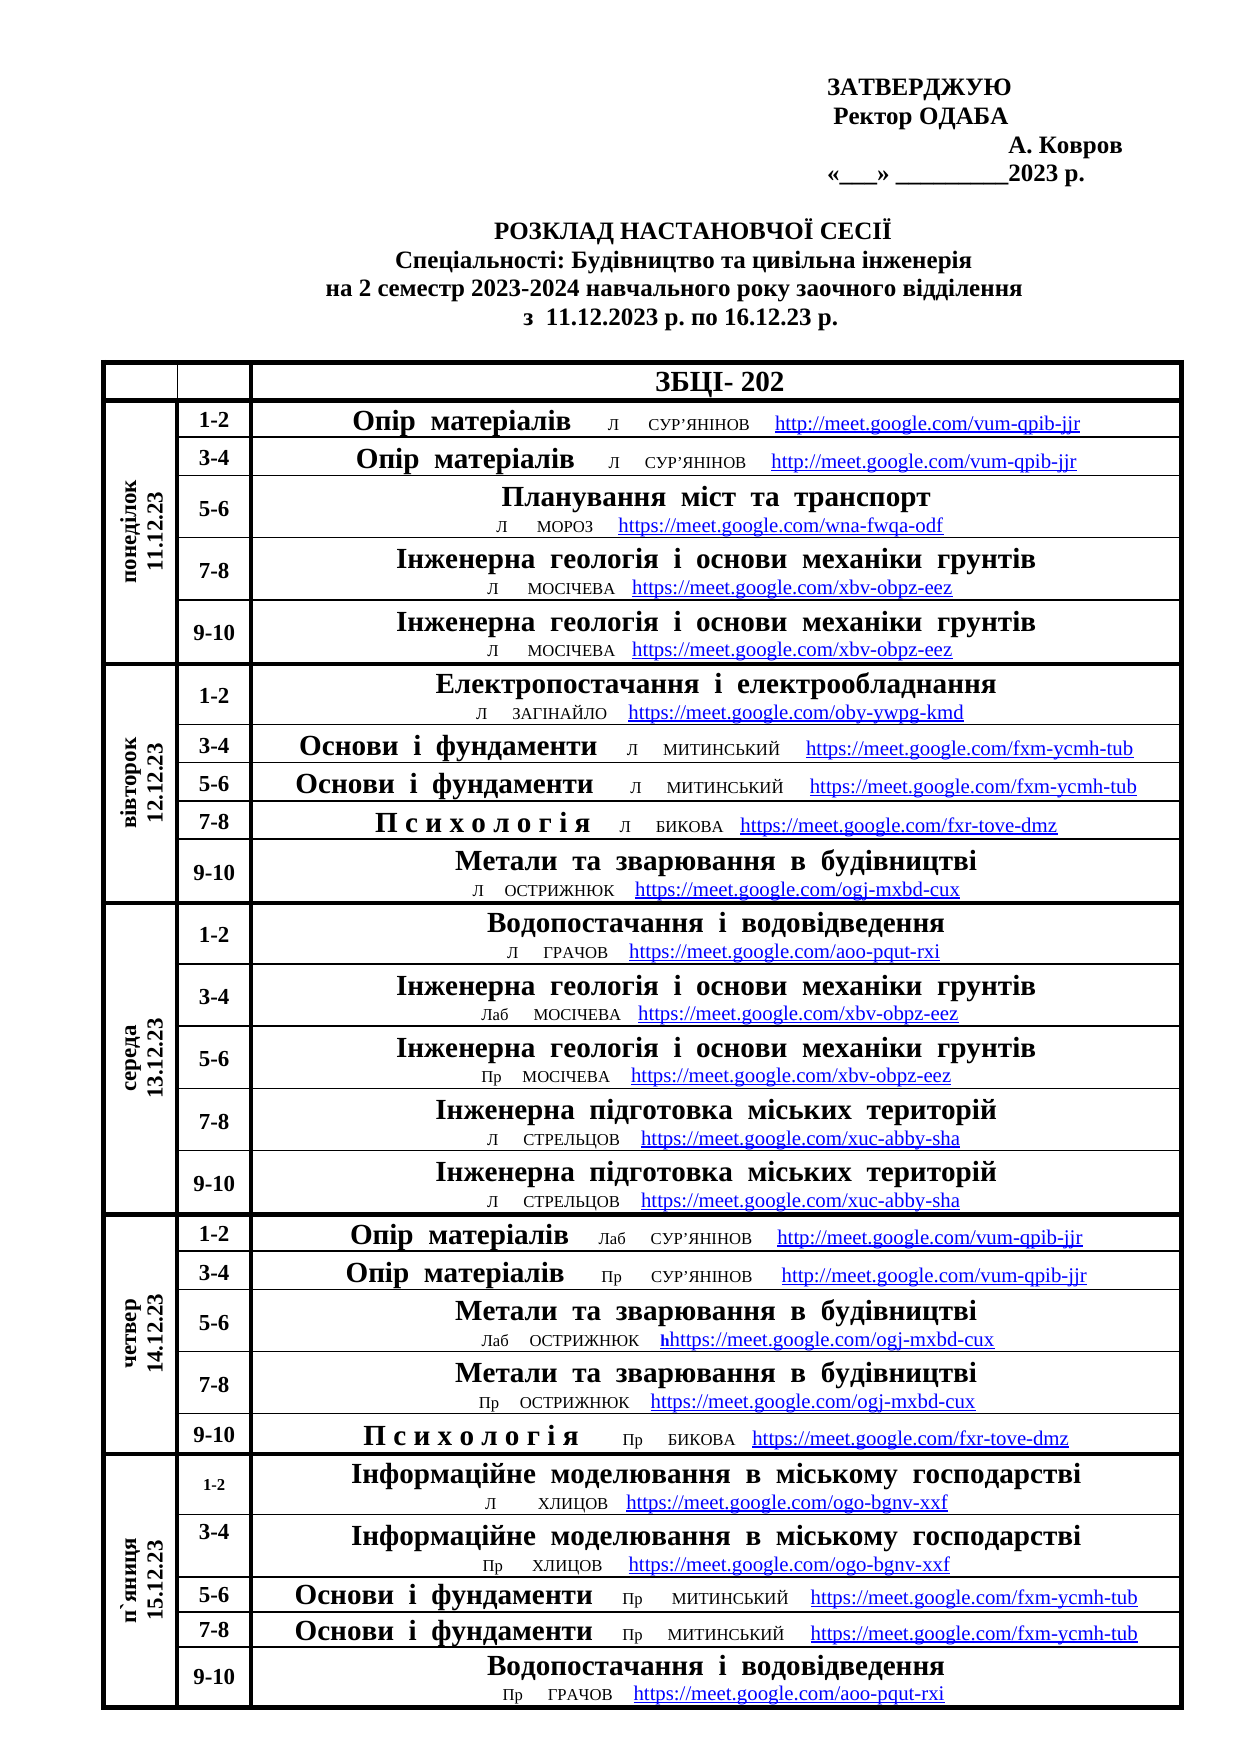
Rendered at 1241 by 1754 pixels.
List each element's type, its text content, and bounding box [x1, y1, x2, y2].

text Ректор ОДАБА [827, 101, 1152, 130]
table_cell 3-4 [179, 438, 249, 474]
table_cell вівторок 12.12.23 [106, 666, 175, 901]
table_cell 1-2 [179, 905, 249, 963]
table_cell 1-2 [179, 666, 249, 724]
table_cell Метали та зварювання в будівництві Л ОСТРИЖНЮК https://meet.google.com/ogj-mxbd-cux [253, 840, 1179, 901]
text Спеціальності: Будівництво та цивільна інженерія [59, 245, 1152, 273]
text «___» _________2023 р. [827, 158, 1152, 187]
table_cell 9-10 [179, 1648, 249, 1705]
table_cell Метали та зварювання в будівництві Пр ОСТРИЖНЮК https://meet.google.com/ogj-mxbd-cux [253, 1352, 1179, 1413]
text ЗАТВЕРДЖУЮ [827, 72, 1152, 101]
table_cell 5-6 [179, 476, 249, 537]
table_cell 3-4 [179, 725, 249, 762]
table_cell Основи і фундаменти Пр МИТИНСЬКИЙ https://meet.google.com/fxm-ycmh-tub [253, 1578, 1179, 1611]
table_cell Основи і фундаменти Л МИТИНСЬКИЙ https://meet.google.com/fxm-ycmh-tub [253, 725, 1179, 762]
table_cell 5-6 [179, 1290, 249, 1351]
table_cell 9-10 [179, 840, 249, 901]
table_cell 7-8 [179, 538, 249, 599]
table_cell четвер 14.12.23 [106, 1217, 175, 1451]
table_cell Інженерна геологія і основи механіки грунтів Л МОСІЧЕВА https://meet.google.com/xbv-obpz-eez [253, 601, 1179, 661]
table_cell П с и х о л о г і я Пр БИКОВА https://meet.google.com/fxr-tove-dmz [253, 1414, 1179, 1451]
table_cell Планування міст та транспорт Л МОРОЗ https://meet.google.com/wna-fwqa-odf [253, 476, 1179, 537]
table_cell 3-4 [179, 1252, 249, 1288]
table_cell Метали та зварювання в будівництві Лаб ОСТРИЖНЮК h [253, 1290, 1179, 1351]
table_cell Електропостачання і електрообладнання Л ЗАГІНАЙЛО https://meet.google.com/oby-ywpg-kmd [253, 666, 1179, 724]
table_cell Інженерна геологія і основи механіки грунтів Лаб МОСІЧЕВА https://meet.google.com/xbv-obpz-eez [253, 965, 1179, 1025]
table_header ЗБЦІ- 202 [253, 365, 1179, 398]
table_cell Інженерна геологія і основи механіки грунтів Пр МОСІЧЕВА https://meet.google.com/xbv-obpz-eez [253, 1027, 1179, 1087]
text РОЗКЛАД НАСТАНОВЧОЇ СЕСІЇ [59, 216, 1152, 245]
table_cell 7-8 [179, 1089, 249, 1150]
table_cell 1-2 [179, 1217, 249, 1250]
table_cell 3-4 [179, 965, 249, 1025]
table_cell середа 13.12.23 [106, 905, 175, 1212]
table_cell 7-8 [179, 802, 249, 838]
table_header [106, 365, 177, 398]
table_cell Інженерна геологія і основи механіки грунтів Л МОСІЧЕВА https://meet.google.com/xbv-obpz-eez [253, 538, 1179, 599]
text А. Ковров [827, 130, 1152, 158]
table_cell П с и х о л о г і я Л БИКОВА https://meet.google.com/fxr-tove-dmz [253, 802, 1179, 838]
table_cell 3-4 [179, 1515, 249, 1576]
table_cell 5-6 [179, 1578, 249, 1611]
table_header [178, 365, 249, 398]
table_cell 9-10 [179, 601, 249, 661]
table_cell Опір матеріалів Л СУР’ЯНІНОВ http://meet.google.com/vum-qpib-jjr [253, 403, 1179, 436]
table_cell 9-10 [179, 1414, 249, 1451]
table_cell Основи і фундаменти Л МИТИНСЬКИЙ https://meet.google.com/fxm-ycmh-tub [253, 763, 1179, 800]
table_cell 1-2 [179, 403, 249, 436]
table_cell Інформаційне моделювання в міському господарстві Пр ХЛИЦОВ https://meet.google.com/ogo-bgnv-xxf [253, 1515, 1179, 1576]
table_cell 9-10 [179, 1151, 249, 1212]
table_cell Інформаційне моделювання в міському господарстві Л ХЛИЦОВ https://meet.google.com/ogo-bgnv-xxf [253, 1456, 1179, 1514]
table_cell 5-6 [179, 763, 249, 800]
table_cell Опір матеріалів Лаб СУР’ЯНІНОВ http://meet.google.com/vum-qpib-jjr [253, 1217, 1179, 1250]
table_cell Опір матеріалів Пр СУР’ЯНІНОВ http://meet.google.com/vum-qpib-jjr [253, 1252, 1179, 1288]
text з 11.12.2023 р. по 16.12.23 р. [59, 302, 1152, 331]
table_cell 7-8 [179, 1352, 249, 1413]
table_cell 1-2 [179, 1456, 249, 1514]
table_cell 7-8 [179, 1613, 249, 1646]
table_cell Основи і фундаменти Пр МИТИНСЬКИЙ https://meet.google.com/fxm-ycmh-tub [253, 1613, 1179, 1646]
text на 2 семестр 2023-2024 навчального року заочного відділення [59, 273, 1152, 302]
table_cell 5-6 [179, 1027, 249, 1087]
table_cell Водопостачання і водовідведення Пр ГРАЧОВ https://meet.google.com/aoo-pqut-rxi [253, 1648, 1179, 1705]
table_cell Інженерна підготовка міських територій Л СТРЕЛЬЦОВ https://meet.google.com/xuc-abby-sha [253, 1151, 1179, 1212]
table_cell п`яниця 15.12.23 [106, 1456, 175, 1705]
table_cell Інженерна підготовка міських територій Л СТРЕЛЬЦОВ https://meet.google.com/xuc-abby-sha [253, 1089, 1179, 1150]
table_cell Опір матеріалів Л СУР’ЯНІНОВ http://meet.google.com/vum-qpib-jjr [253, 438, 1179, 474]
table_cell Водопостачання і водовідведення Л ГРАЧОВ https://meet.google.com/aoo-pqut-rxi [253, 905, 1179, 963]
table_cell понеділок 11.12.23 [106, 403, 175, 661]
